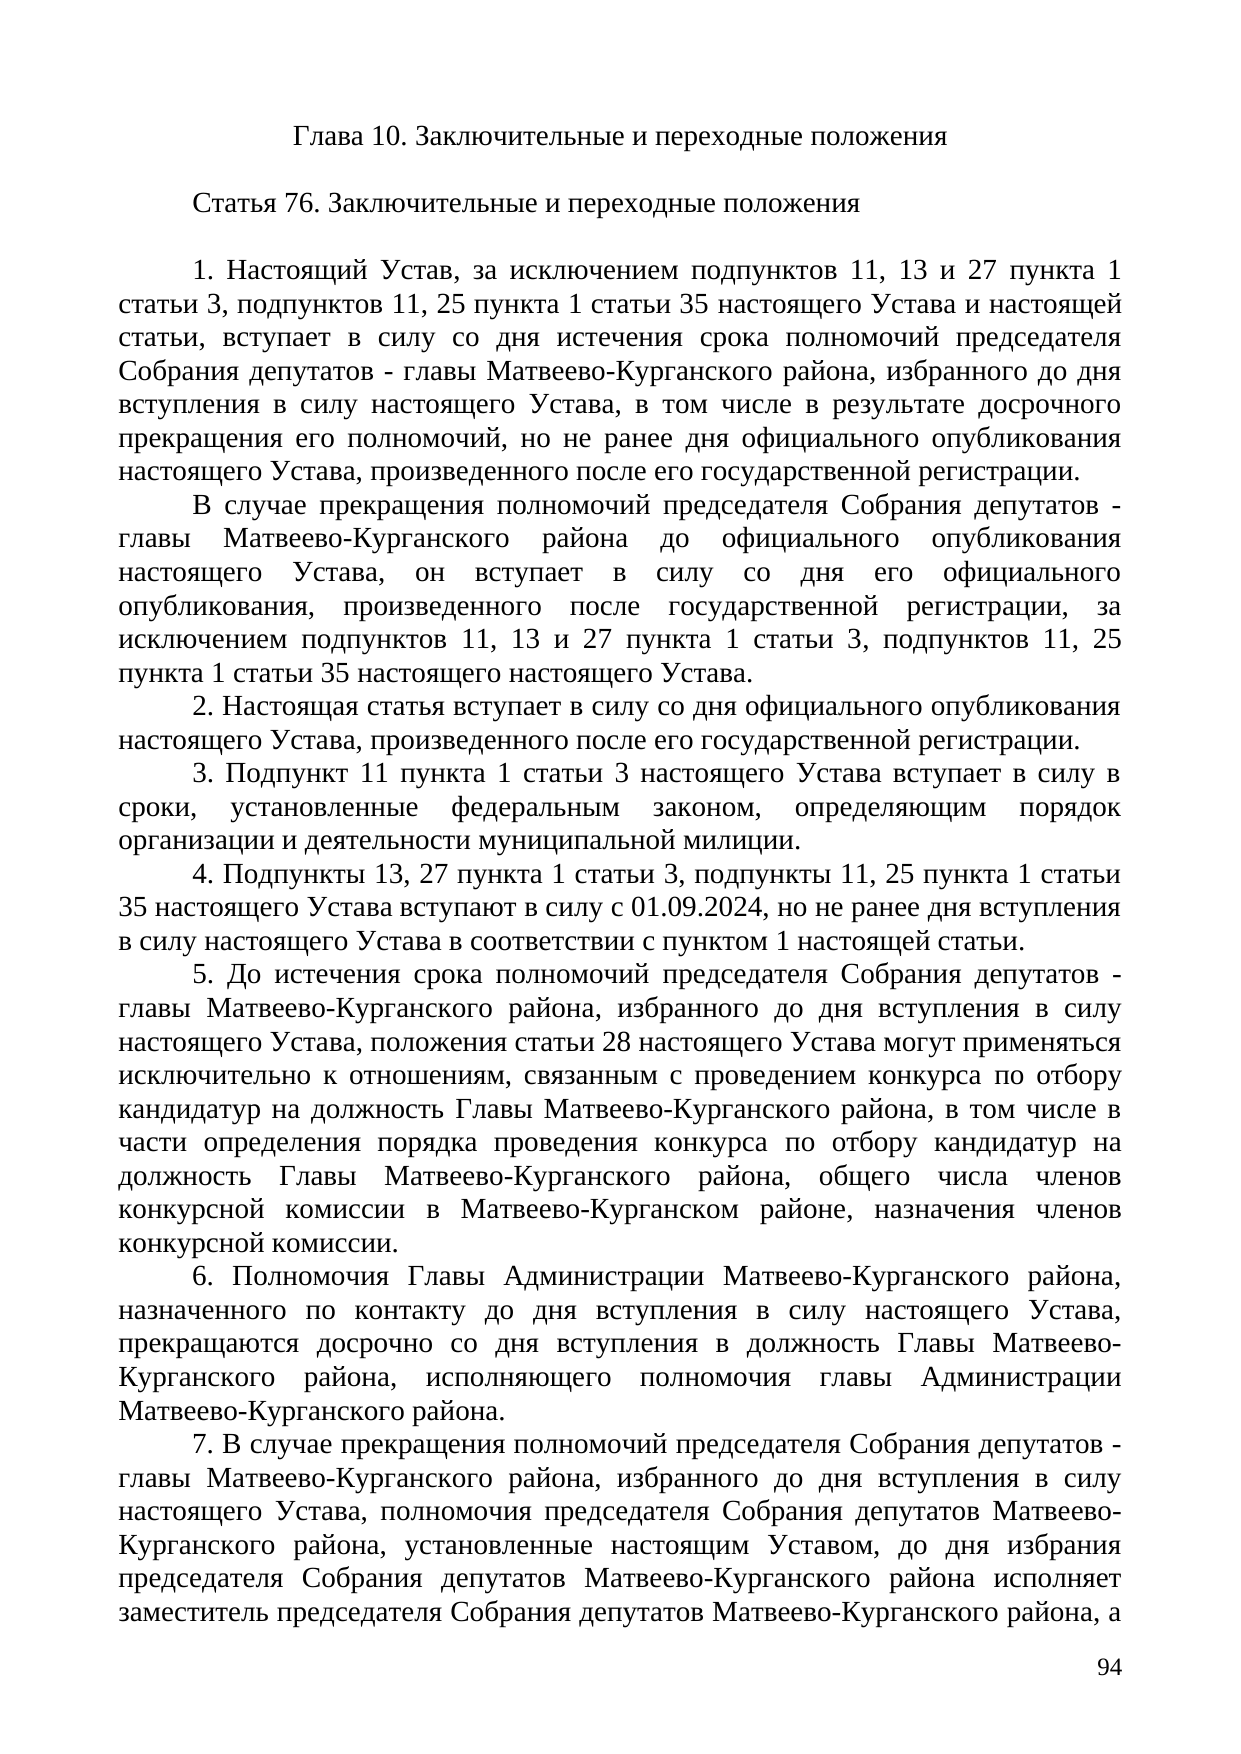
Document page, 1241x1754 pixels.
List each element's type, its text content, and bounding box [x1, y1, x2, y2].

text Статья 76. Заключительные и переходные положения [118, 185, 1122, 219]
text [118, 1426, 1122, 1627]
text 1. Настоящий Устав, за исключением подпунктов 11, 13 и 27 пункта 1 статьи 3, подпунктов 11, 25 пункта 1 статьи 35 настоящего Устава и настоящей статьи, вступает в силу со дня истечения срока полномочий председателя Собрания депутатов - главы Матвеево-Курганского района, избранного до дня вступления в силу настоящего Устава, в том числе в результате досрочного прекращения его полномочий, но не ранее дня официального опубликования настоящего Устава, произведенного после его государственной регистрации. [118, 252, 1122, 487]
text 2. Настоящая статья вступает в силу со дня официального опубликования настоящего Устава, произведенного после его государственной регистрации. [118, 688, 1122, 755]
text Глава 10. Заключительные и переходные положения [118, 118, 1122, 152]
text 3. Подпункт 11 пункта 1 статьи 3 настоящего Устава вступает в силу в сроки, установленные федеральным законом, определяющим порядок организации и деятельности муниципальной милиции. [118, 755, 1122, 856]
text 6. Полномочия Главы Администрации Матвеево-Курганского района, назначенного по контакту до дня вступления в силу настоящего Устава, прекращаются досрочно со дня вступления в должность Главы Матвеево-Курганского района, исполняющего полномочия главы Администрации Матвеево-Курганского района. [118, 1258, 1122, 1426]
text В случае прекращения полномочий председателя Собрания депутатов - главы Матвеево-Курганского района до официального опубликования настоящего Устава, он вступает в силу со дня его официального опубликования, произведенного после государственной регистрации, за исключением подпунктов 11, 13 и 27 пункта 1 статьи 3, подпунктов 11, 25 пункта 1 статьи 35 настоящего настоящего Устава. [118, 487, 1122, 688]
text 5. До истечения срока полномочий председателя Собрания депутатов - главы Матвеево-Курганского района, избранного до дня вступления в силу настоящего Устава, положения статьи 28 настоящего Устава могут применяться исключительно к отношениям, связанным с проведением конкурса по отбору кандидатур на должность Главы Матвеево-Курганского района, в том числе в части определения порядка проведения конкурса по отбору кандидатур на должность Главы Матвеево-Курганского района, общего числа членов конкурсной комиссии в Матвеево-Курганском районе, назначения членов конкурсной комиссии. [118, 957, 1122, 1258]
text 4. Подпункты 13, 27 пункта 1 статьи 3, подпункты 11, 25 пункта 1 статьи 35 настоящего Устава вступают в силу с 01.09.2024, но не ранее дня вступления в силу настоящего Устава в соответствии с пунктом 1 настоящей статьи. [118, 856, 1122, 957]
